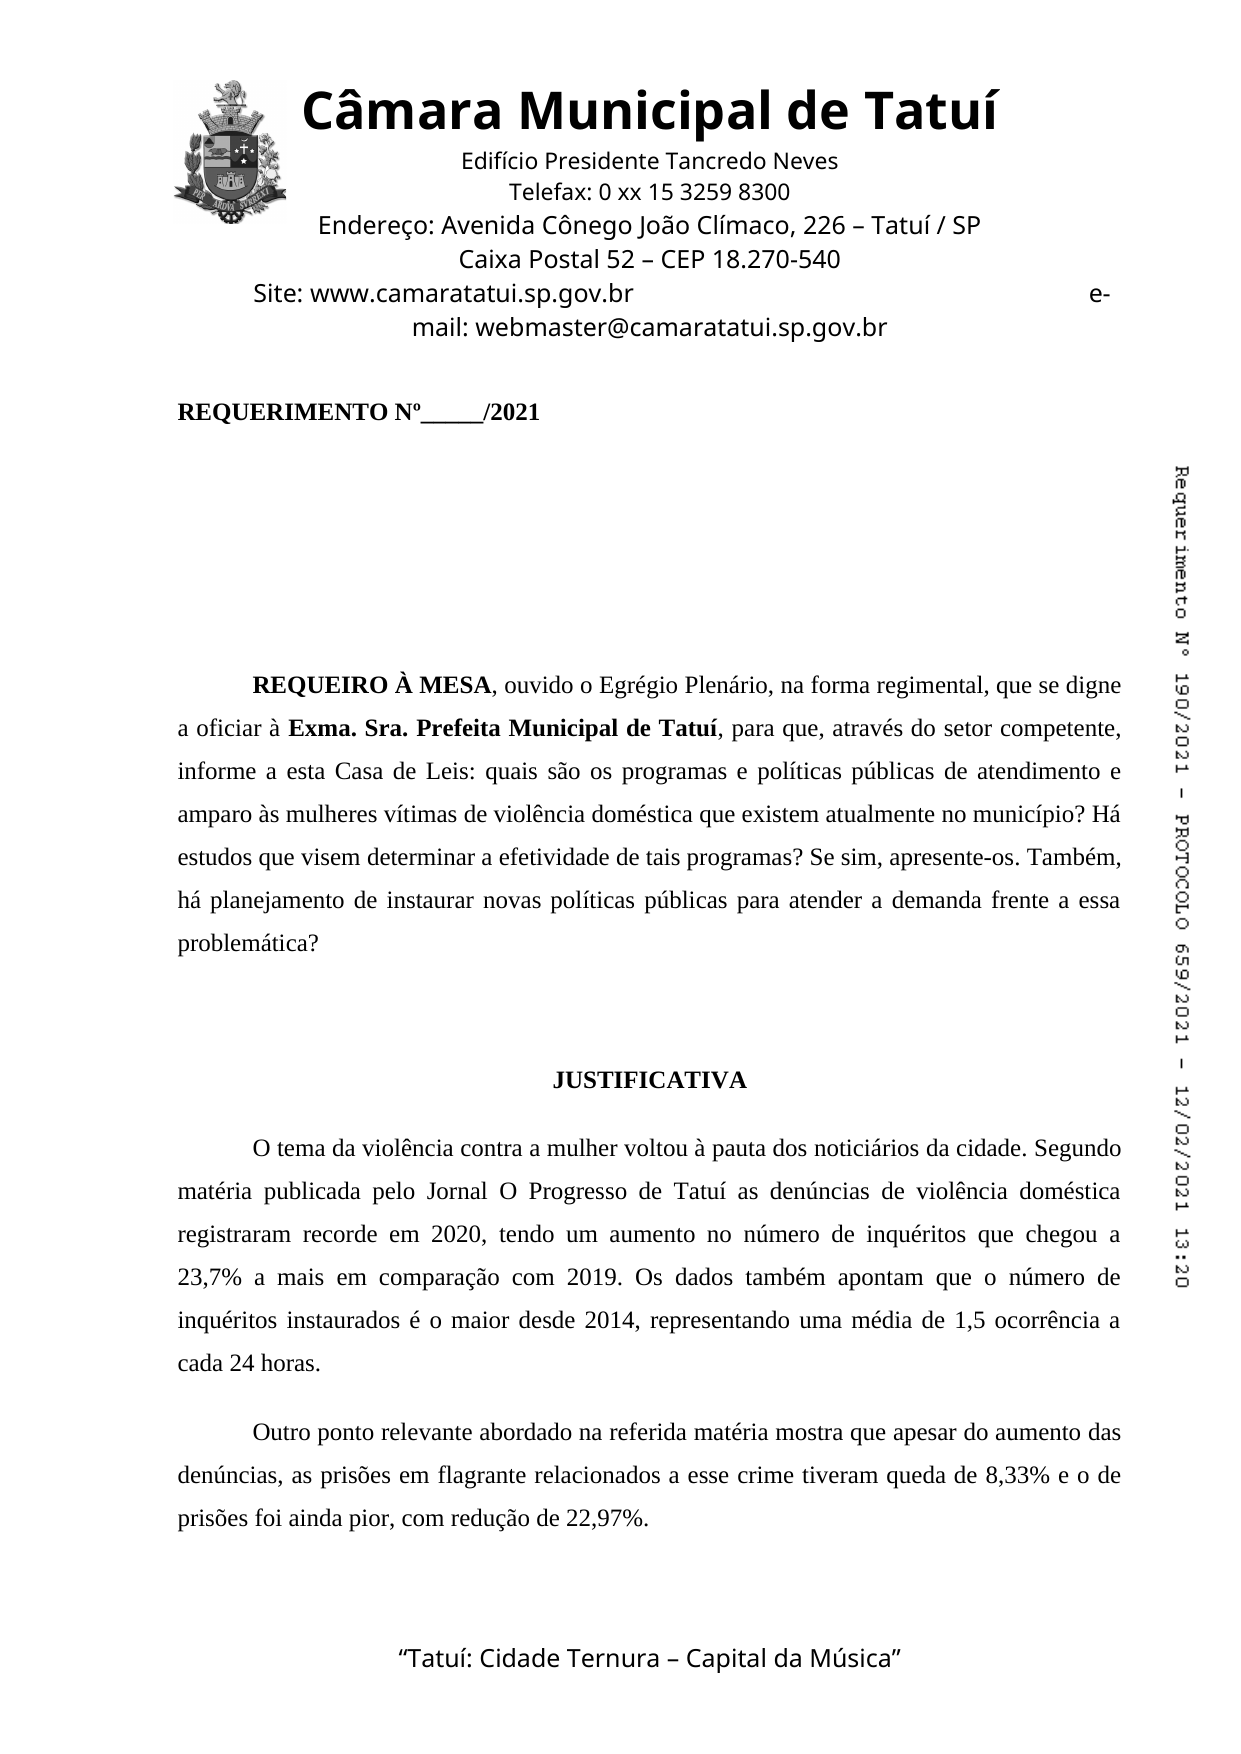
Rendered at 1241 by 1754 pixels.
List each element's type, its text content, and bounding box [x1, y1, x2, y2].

text REQUERIMENTO Nº_____/2021 [177, 397, 1122, 426]
text JUSTIFICATIVA [177, 1065, 1122, 1093]
text REQUEIRO À MESA, ouvido o Egrégio Plenário, na forma regimental, que se digne a oficiar à Exma. Sra. Prefeita Municipal de Tatuí, para que, através do setor competente, informe a esta Casa de Leis: quais são os programas e políticas públicas de atendimento e amparo às mulheres vítimas de violência doméstica que existem atualmente no município? Há estudos que visem determinar a efetividade de tais programas? Se sim, apresente-os. Também, há planejamento de instaurar novas políticas públicas para atender a demanda frente a essa problemática? [177, 670, 1122, 957]
text Outro ponto relevante abordado na referida matéria mostra que apesar do aumento das denúncias, as prisões em flagrante relacionados a esse crime tiveram queda de 8,33% e o de prisões foi ainda pior, com redução de 22,97%. [177, 1417, 1122, 1532]
text O tema da violência contra a mulher voltou à pauta dos noticiários da cidade. Segundo matéria publicada pelo Jornal O Progresso de Tatuí as denúncias de violência doméstica registraram recorde em 2020, tendo um aumento no número de inquéritos que chegou a 23,7% a mais em comparação com 2019. Os dados também apontam que o número de inquéritos instaurados é o maior desde 2014, representando uma média de 1,5 ocorrência a cada 24 horas. [177, 1133, 1122, 1377]
picture [1150, 462, 1213, 1292]
